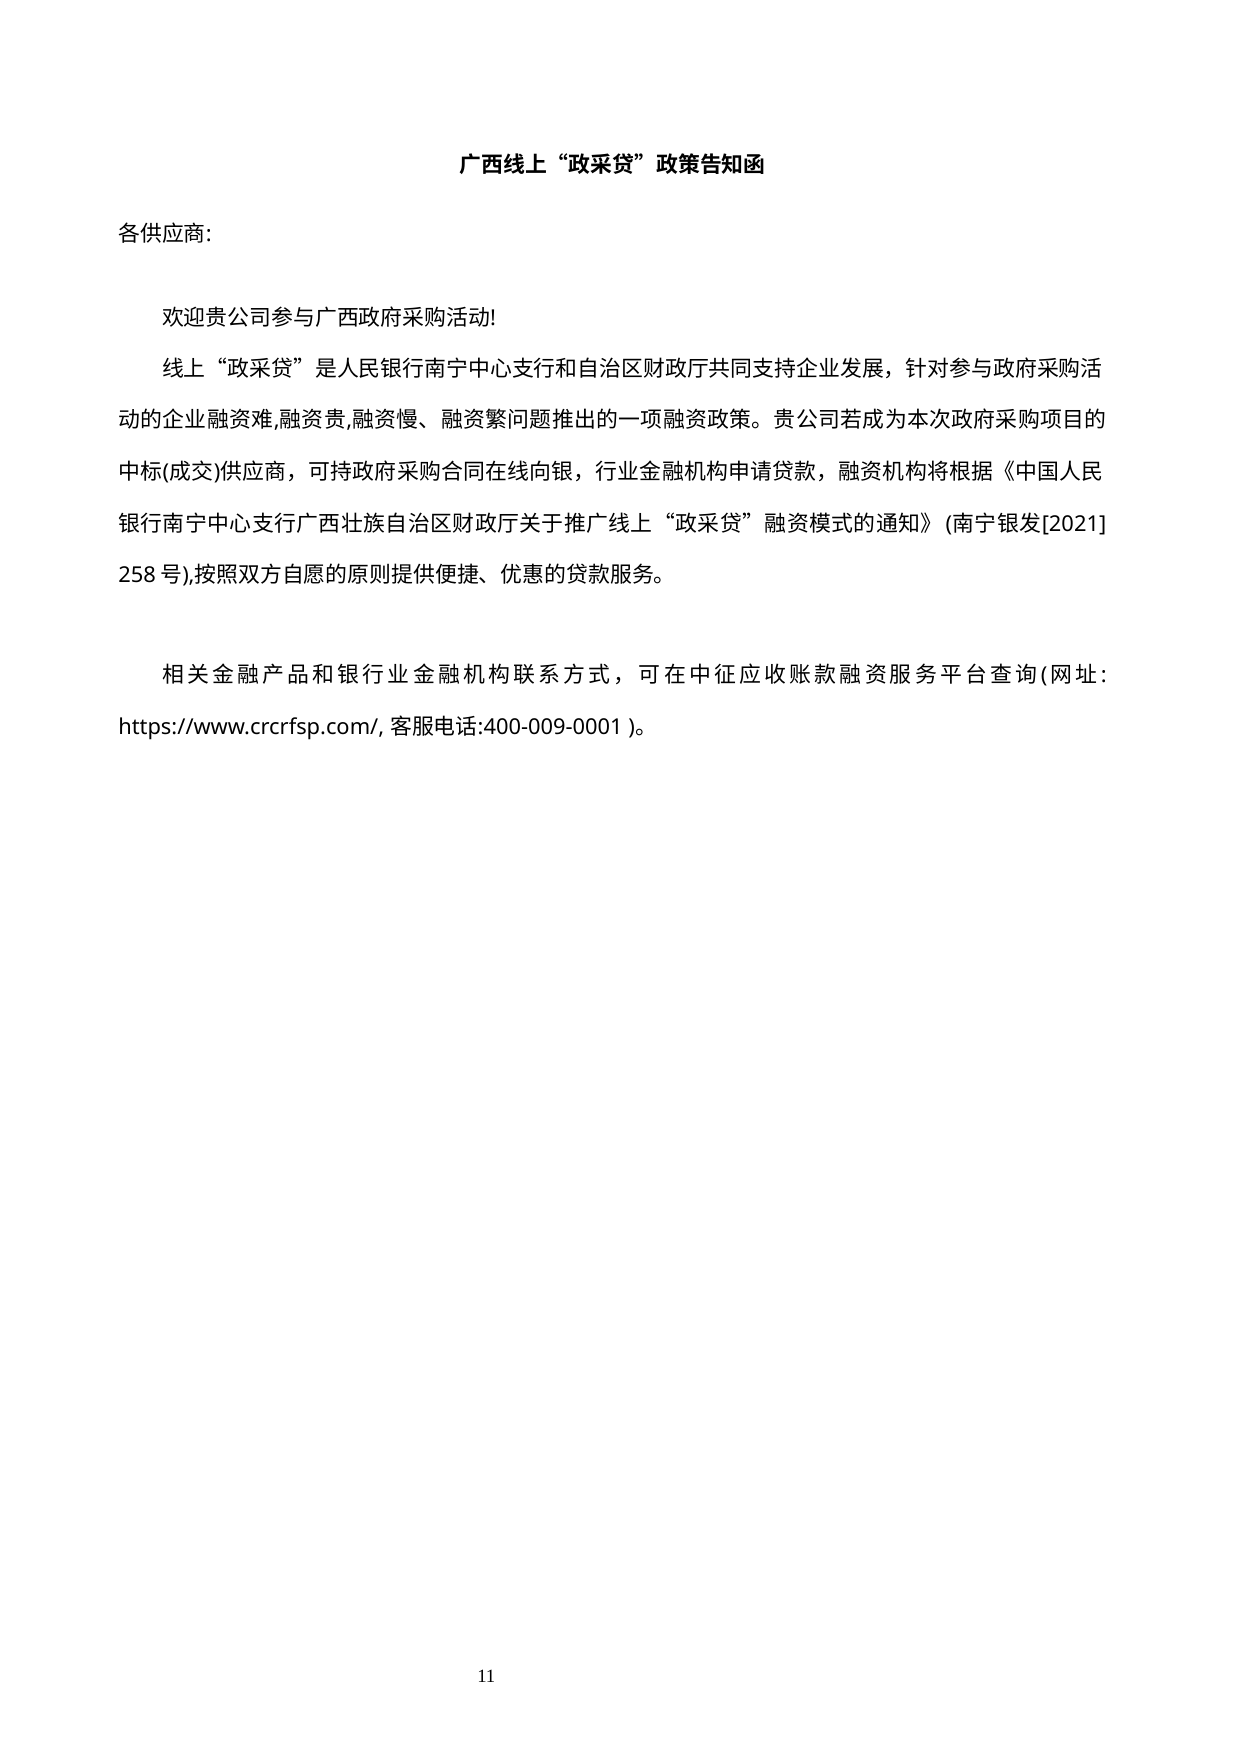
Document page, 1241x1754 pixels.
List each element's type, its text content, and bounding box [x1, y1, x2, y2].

text 各供应商: [118, 214, 1106, 249]
text 相关金融产品和银行业金融机构联系方式，可在中征应收账款融资服务平台查询(网址: https://www.crcrfsp.com/, 客服电话:400-009-0001 )。 [118, 656, 1106, 742]
text 欢迎贵公司参与广西政府采购活动! [118, 299, 1106, 333]
text 线上“政采贷”是人民银行南宁中心支行和自治区财政厅共同支持企业发展，针对参与政府采购活动的企业融资难,融资贵,融资慢、融资繁问题推出的一项融资政策。贵公司若成为本次政府采购项目的中标(成交)供应商，可持政府采购合同在线向银，行业金融机构申请贷款，融资机构将根据《中国人民银行南宁中心支行广西壮族自治区财政厅关于推广线上“政采贷”融资模式的通知》(南宁银发[2021] 258号),按照双方自愿的原则提供便捷、优惠的贷款服务。 [118, 349, 1106, 591]
text 广西线上“政采贷”政策告知函 [118, 145, 1106, 180]
